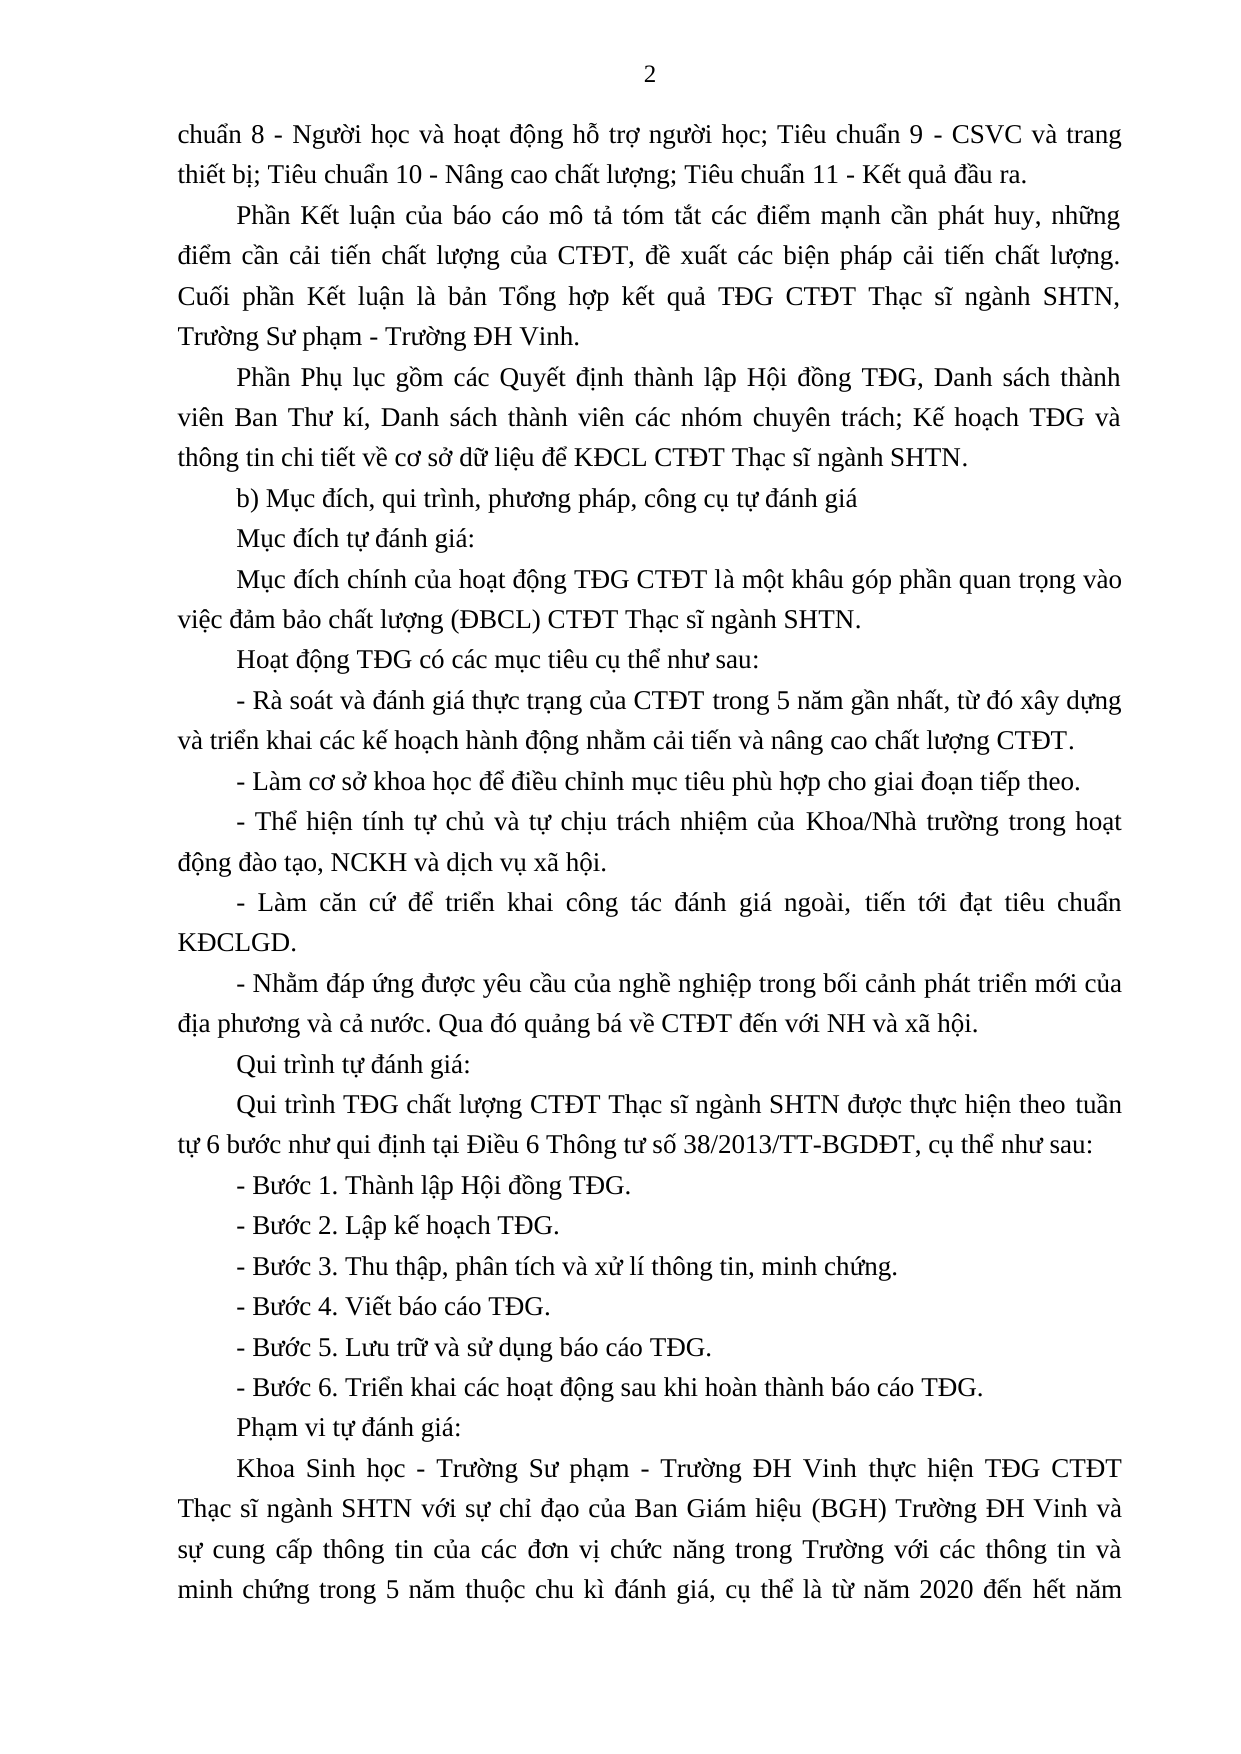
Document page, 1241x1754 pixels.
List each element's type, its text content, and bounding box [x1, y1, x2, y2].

subtitle - Bước 2. Lập kế hoạch TĐG. [177, 1209, 1122, 1241]
subtitle - Nhằm đáp ứng được yêu cầu của nghề nghiệp trong bối cảnh phát triển mới của địa phương và cả nước. Qua đó quảng bá về CTĐT đến với NH và xã hội. [177, 967, 1122, 1038]
subtitle Phần Phụ lục gồm các Quyết định thành lập Hội đồng TĐG, Danh sách thành viên Ban Thư kí, Danh sách thành viên các nhóm chuyên trách; Kế hoạch TĐG và thông tin chi tiết về cơ sở dữ liệu để KĐCL CTĐT Thạc sĩ ngành SHTN. [177, 361, 1122, 473]
subtitle Qui trình TĐG chất lượng CTĐT Thạc sĩ ngành SHTN được thực hiện theo tuần tự 6 bước như qui định tại Điều 6 Thông tư số 38/2013/TT-BGDĐT, cụ thể như sau: [177, 1088, 1122, 1160]
subtitle Phạm vi tự đánh giá: [177, 1411, 1122, 1443]
subtitle Hoạt động TĐG có các mục tiêu cụ thể như sau: [177, 643, 1122, 675]
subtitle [177, 118, 1122, 190]
subtitle - Làm căn cứ để triển khai công tác đánh giá ngoài, tiến tới đạt tiêu chuẩn KĐCLGD. [177, 886, 1122, 958]
subtitle - Thể hiện tính tự chủ và tự chịu trách nhiệm của Khoa/Nhà trường trong hoạt động đào tạo, NCKH và dịch vụ xã hội. [177, 805, 1122, 877]
subtitle Mục đích tự đánh giá: [177, 522, 1122, 553]
subtitle - Rà soát và đánh giá thực trạng của CTĐT trong 5 năm gần nhất, từ đó xây dựng và triển khai các kế hoạch hành động nhằm cải tiến và nâng cao chất lượng CTĐT. [177, 684, 1122, 756]
subtitle - Bước 1. Thành lập Hội đồng TĐG. [177, 1169, 1122, 1200]
subtitle - Bước 3. Thu thập, phân tích và xử lí thông tin, minh chứng. [177, 1250, 1122, 1281]
subtitle - Bước 4. Viết báo cáo TĐG. [177, 1290, 1122, 1321]
subtitle - Làm cơ sở khoa học để điều chỉnh mục tiêu phù hợp cho giai đoạn tiếp theo. [177, 765, 1122, 796]
subtitle - Bước 5. Lưu trữ và sử dụng báo cáo TĐG. [177, 1331, 1122, 1362]
subtitle - Bước 6. Triển khai các hoạt động sau khi hoàn thành báo cáo TĐG. [177, 1371, 1122, 1402]
subtitle Mục đích chính của hoạt động TĐG CTĐT là một khâu góp phần quan trọng vào việc đảm bảo chất lượng (ĐBCL) CTÐT Thạc sĩ ngành SHTN. [177, 563, 1122, 634]
subtitle Phần Kết luận của báo cáo mô tả tóm tắt các điểm mạnh cần phát huy, những điểm cần cải tiến chất lượng của CTĐT, đề xuất các biện pháp cải tiến chất lượng. Cuối phần Kết luận là bản Tổng hợp kết quả TĐG CTĐT Thạc sĩ ngành SHTN, Trường Sư phạm - Trường ĐH Vinh. [177, 199, 1122, 351]
subtitle b) Mục đích, qui trình, phương pháp, công cụ tự đánh giá [177, 482, 1122, 513]
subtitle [177, 1452, 1122, 1604]
subtitle Qui trình tự đánh giá: [177, 1048, 1122, 1079]
